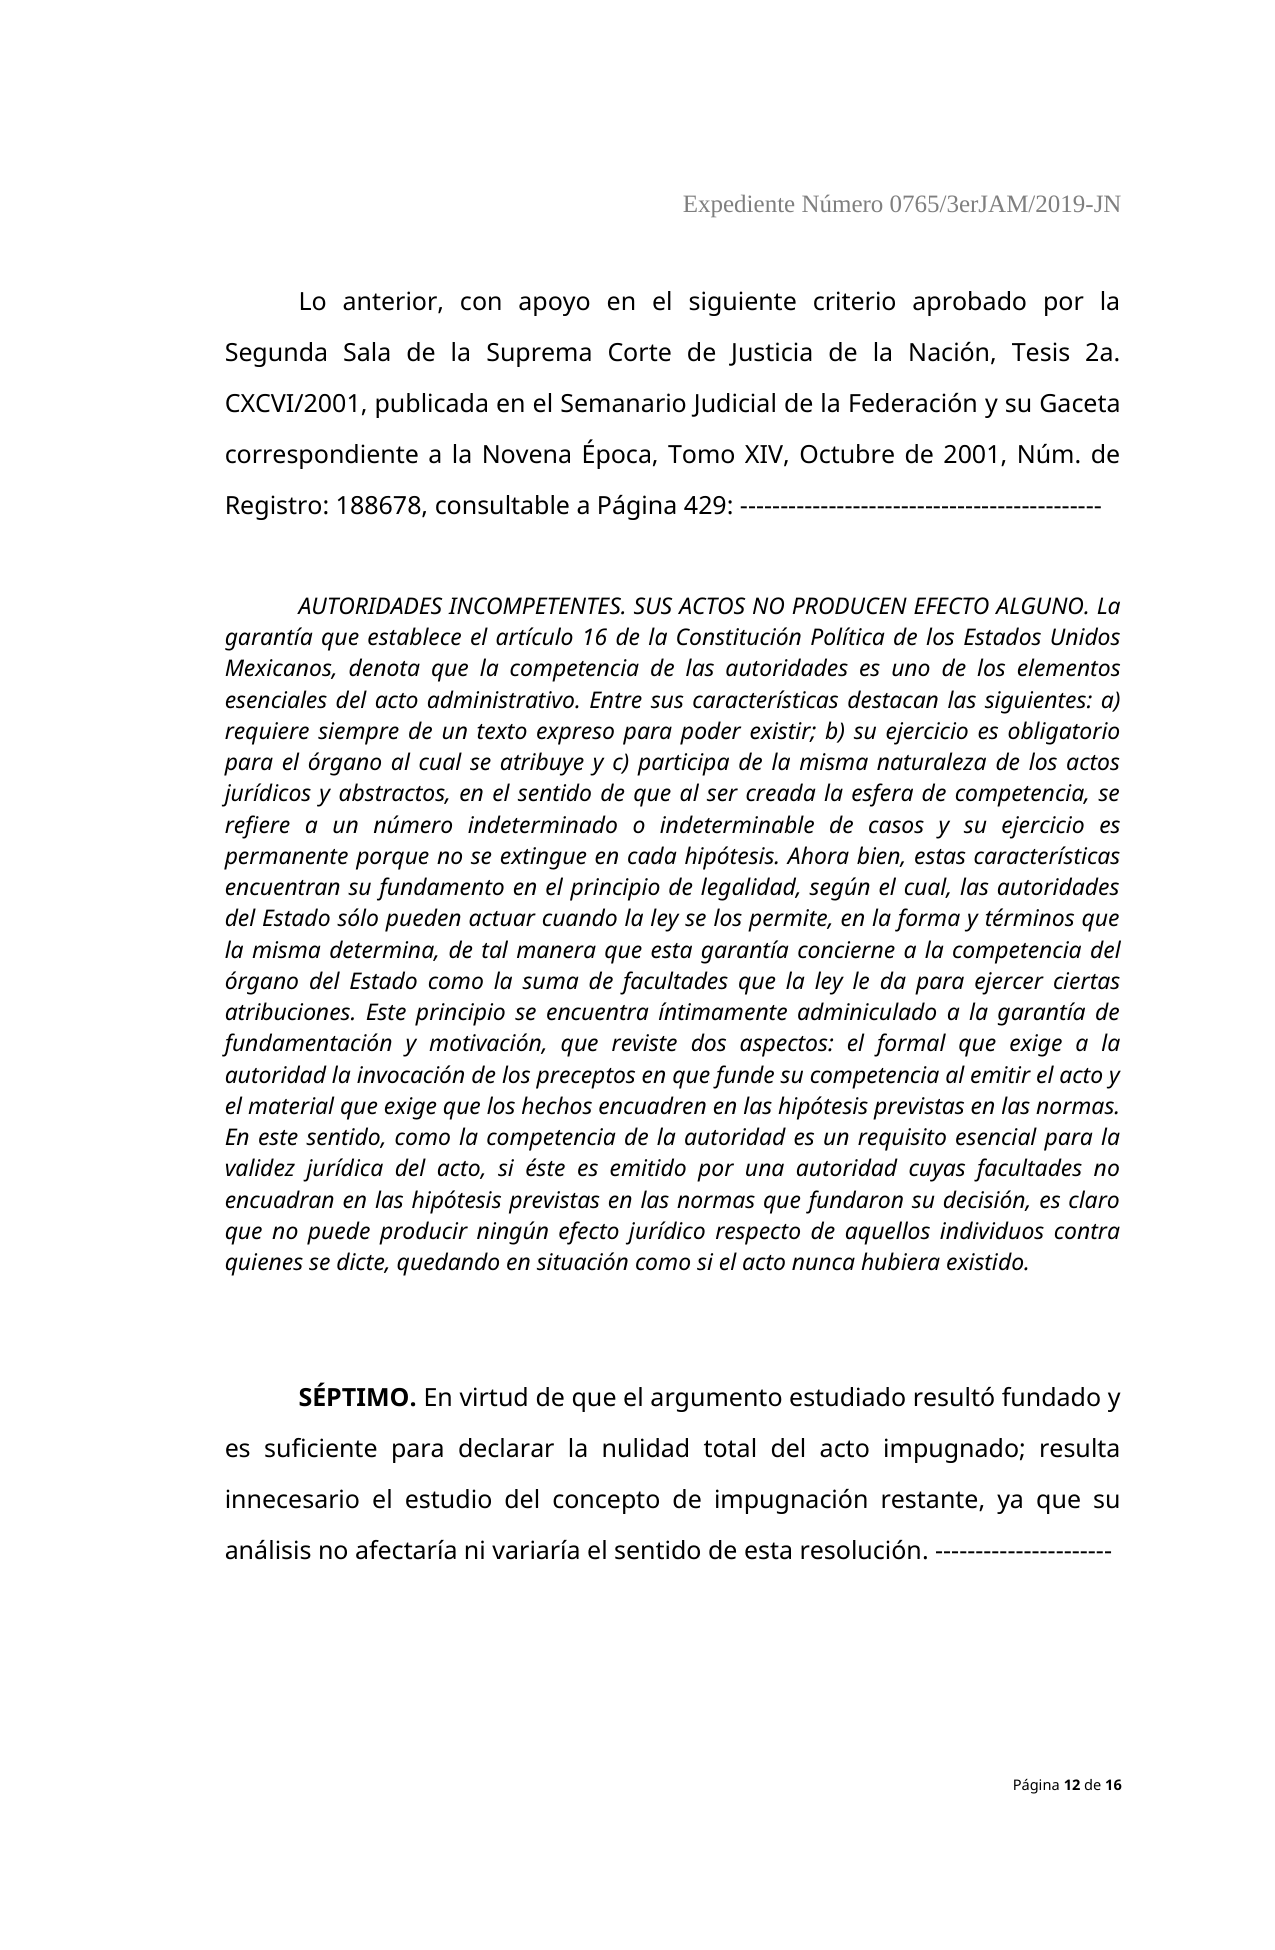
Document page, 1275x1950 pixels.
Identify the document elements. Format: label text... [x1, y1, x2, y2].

text Lo anterior, con apoyo en el siguiente criterio aprobado por la Segunda Sala de la Suprema Corte de Justicia de la Nación, Tesis 2a. CXCVI/2001, publicada en el Semanario Judicial de la Federación y su Gaceta correspondiente a la Novena Época, Tomo XIV, Octubre de 2001, Núm. de Registro: 188678, consultable a Página 429: --------------------------------------------- [224, 283, 1121, 522]
text AUTORIDADES INCOMPETENTES. SUS ACTOS NO PRODUCEN EFECTO ALGUNO. La garantía que establece el artículo 16 de la Constitución Política de los Estados Unidos Mexicanos, denota que la competencia de las autoridades es uno de los elementos esenciales del acto administrativo. Entre sus características destacan las siguientes: a) requiere siempre de un texto expreso para poder existir; b) su ejercicio es obligatorio para el órgano al cual se atribuye y c) participa de la misma naturaleza de los actos jurídicos y abstractos, en el sentido de que al ser creada la esfera de competencia, se refiere a un número indeterminado o indeterminable de casos y su ejercicio es permanente porque no se extingue en cada hipótesis. Ahora bien, estas características encuentran su fundamento en el principio de legalidad, según el cual, las autoridades del Estado sólo pueden actuar cuando la ley se los permite, en la forma y términos que la misma determina, de tal manera que esta garantía concierne a la competencia del órgano del Estado como la suma de facultades que la ley le da para ejercer ciertas atribuciones. Este principio se encuentra íntimamente adminiculado a la garantía de fundamentación y motivación, que reviste dos aspectos: el formal que exige a la autoridad la invocación de los preceptos en que funde su competencia al emitir el acto y el material que exige que los hechos encuadren en las hipótesis previstas en las normas. En este sentido, como la competencia de la autoridad es un requisito esencial para la validez jurídica del acto, si éste es emitido por una autoridad cuyas facultades no encuadran en las hipótesis previstas en las normas que fundaron su decisión, es claro que no puede producir ningún efecto jurídico respecto de aquellos individuos contra quienes se dicte, quedando en situación como si el acto nunca hubiera existido. [224, 590, 1121, 1277]
text SÉPTIMO. En virtud de que el argumento estudiado resultó fundado y es suficiente para declarar la nulidad total del acto impugnado; resulta innecesario el estudio del concepto de impugnación restante, ya que su análisis no afectaría ni variaría el sentido de esta resolución. ---------------------- [224, 1379, 1121, 1567]
